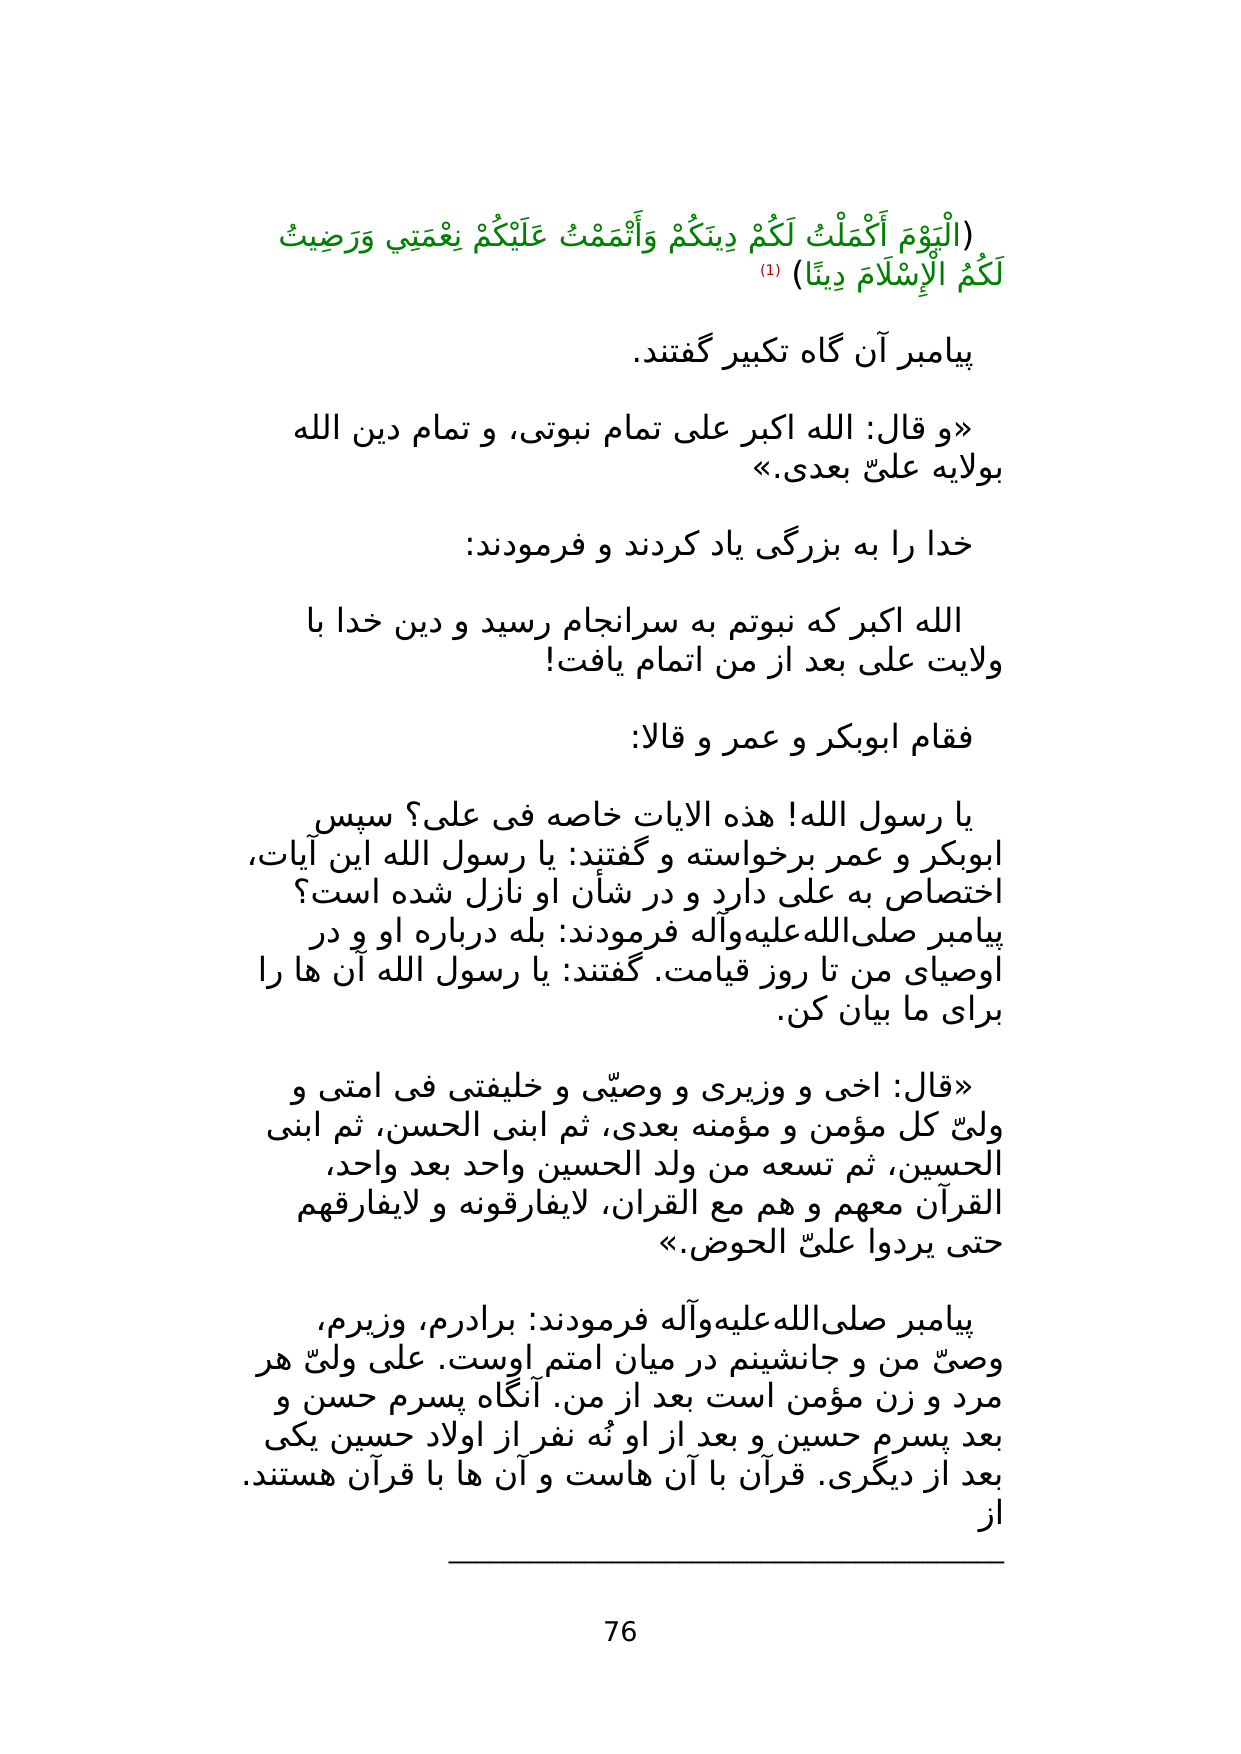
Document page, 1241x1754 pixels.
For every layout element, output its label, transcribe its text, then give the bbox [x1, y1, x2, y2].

text الله اکبر که نبوتم به سرانجام رسید و دین خدا با ولایت علی بعد از من اتمام یافت! [236, 602, 1004, 680]
text فقام ابوبکر و عمر و قالا: [236, 718, 1004, 757]
text خدا را به بزرگی یاد کردند و فرمودند: [236, 525, 1004, 564]
text _________________________________________ [236, 1532, 1004, 1564]
text (الْيَوْمَ أَكْمَلْتُ لَكُمْ دِينَكُمْ وَأَتْمَمْتُ عَلَيْكُمْ نِعْمَتِي وَرَضِيتُ لَكُمُ الْإِسْلَامَ دِينًا) (1) [236, 216, 1004, 293]
text «قال: اخی و وزیری و وصیّی و خلیفتی فی امتی و ولیّ کل مؤمن و مؤمنه بعدی، ثم ابنی الحسن، ثم ابنی الحسین، ثم تسعه من ولد الحسین واحد بعد واحد، القرآن معهم و هم مع القران، لایفارقونه و لایفارقهم حتی یردوا علیّ الحوض.» [236, 1067, 1004, 1261]
text یا رسول الله! هذه الایات خاصه فی علی؟ سپس ابوبکر و عمر برخواسته و گفتند: یا رسول الله این آیات، اختصاص به علی دارد و در شأن او نازل شده است؟ پیامبر صلى‌الله‌عليه‌وآله فرمودند: بله درباره او و در اوصیای من تا روز قیامت. گفتند: یا رسول الله آن ها را برای ما بیان کن. [236, 795, 1004, 1028]
text پیامبر صلى‌الله‌عليه‌وآله فرمودند: برادرم، وزیرم، وصیّ من و جانشینم در میان امتم اوست. علی ولیّ هر مرد و زن مؤمن است بعد از من. آنگاه پسرم حسن و بعد پسرم حسین و بعد از او نُه نفر از اولاد حسین یکی بعد از دیگری. قرآن با آن هاست و آن ها با قرآن هستند. از [236, 1299, 1004, 1532]
text «و قال: الله اکبر علی تمام نبوتی، و تمام دین الله بولایه علیّ بعدی.» [236, 409, 1004, 486]
text پیامبر آن گاه تکبیر گفتند. [236, 332, 1004, 370]
